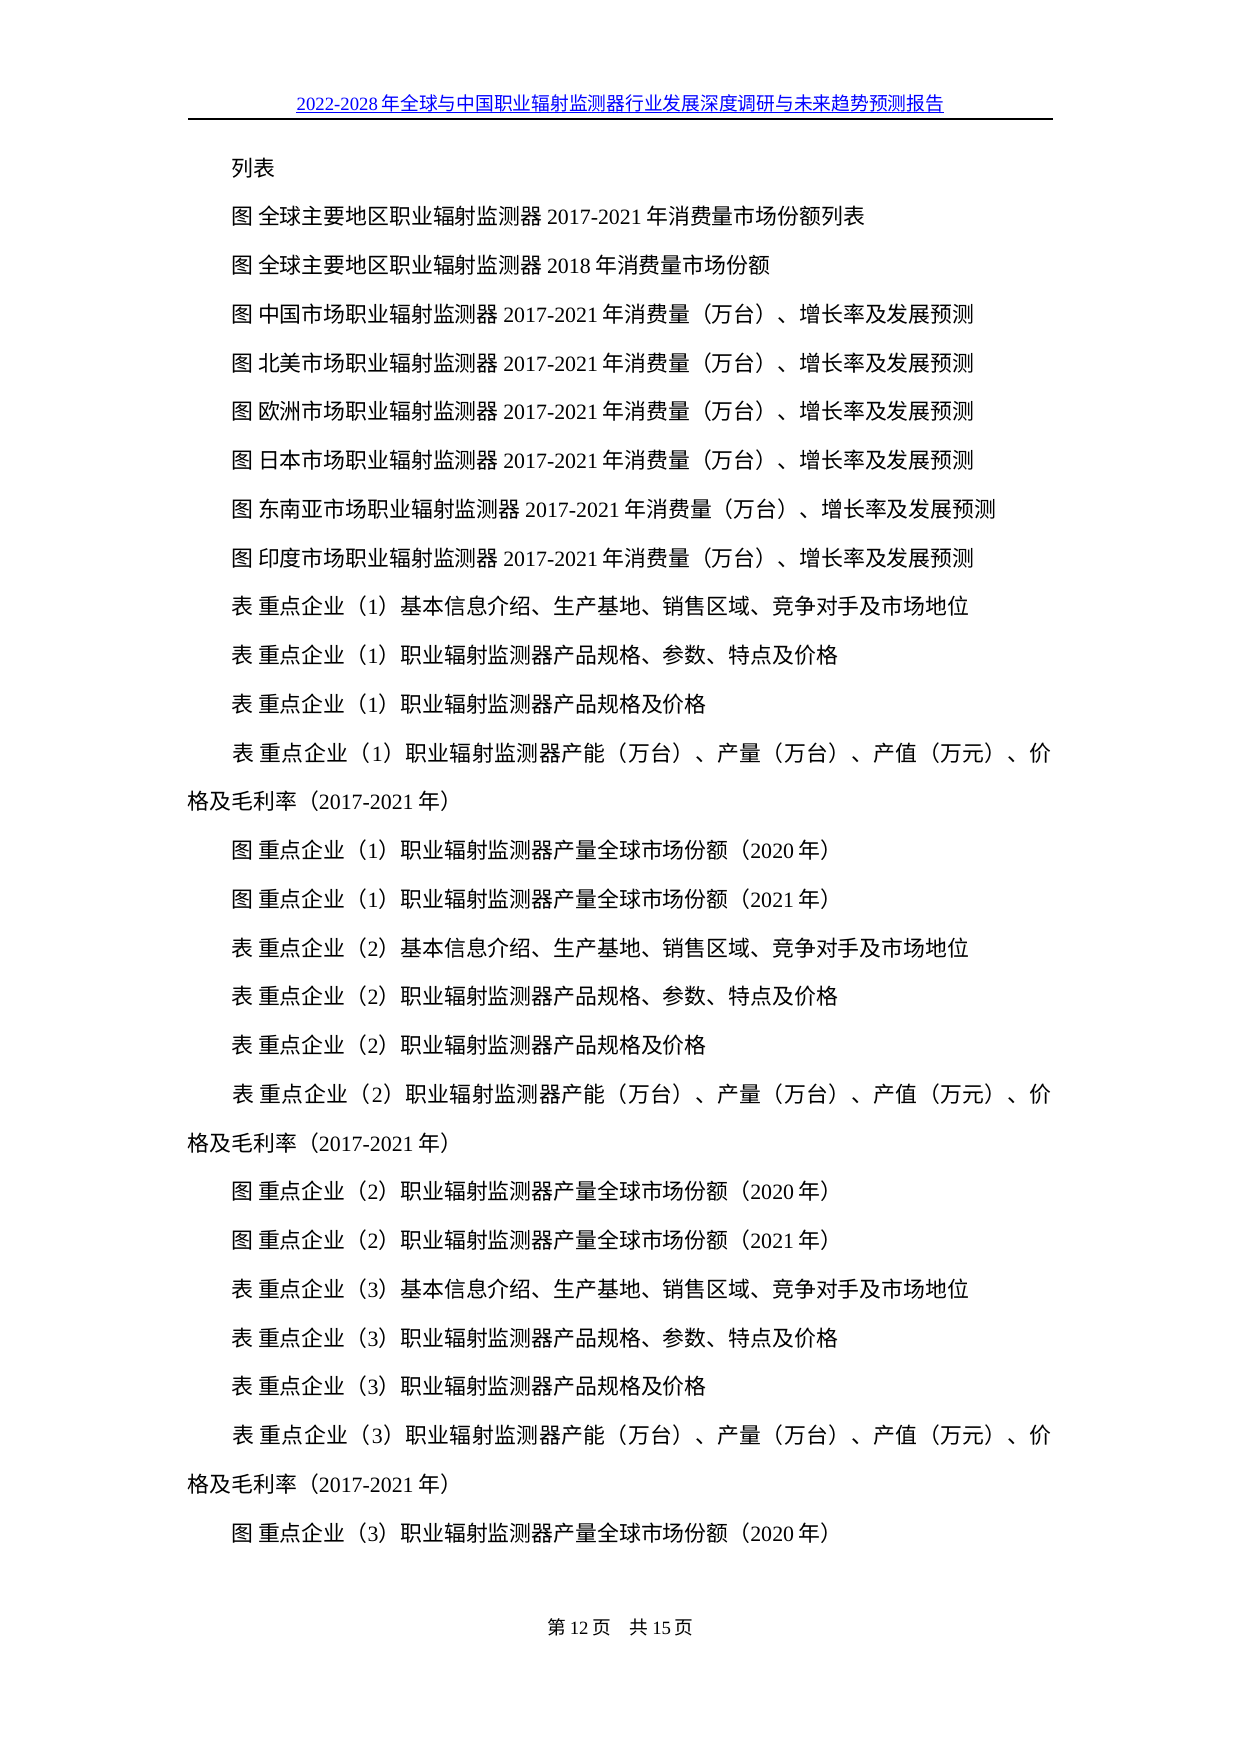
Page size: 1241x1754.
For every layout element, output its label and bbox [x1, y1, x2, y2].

text [187, 150, 1053, 1548]
